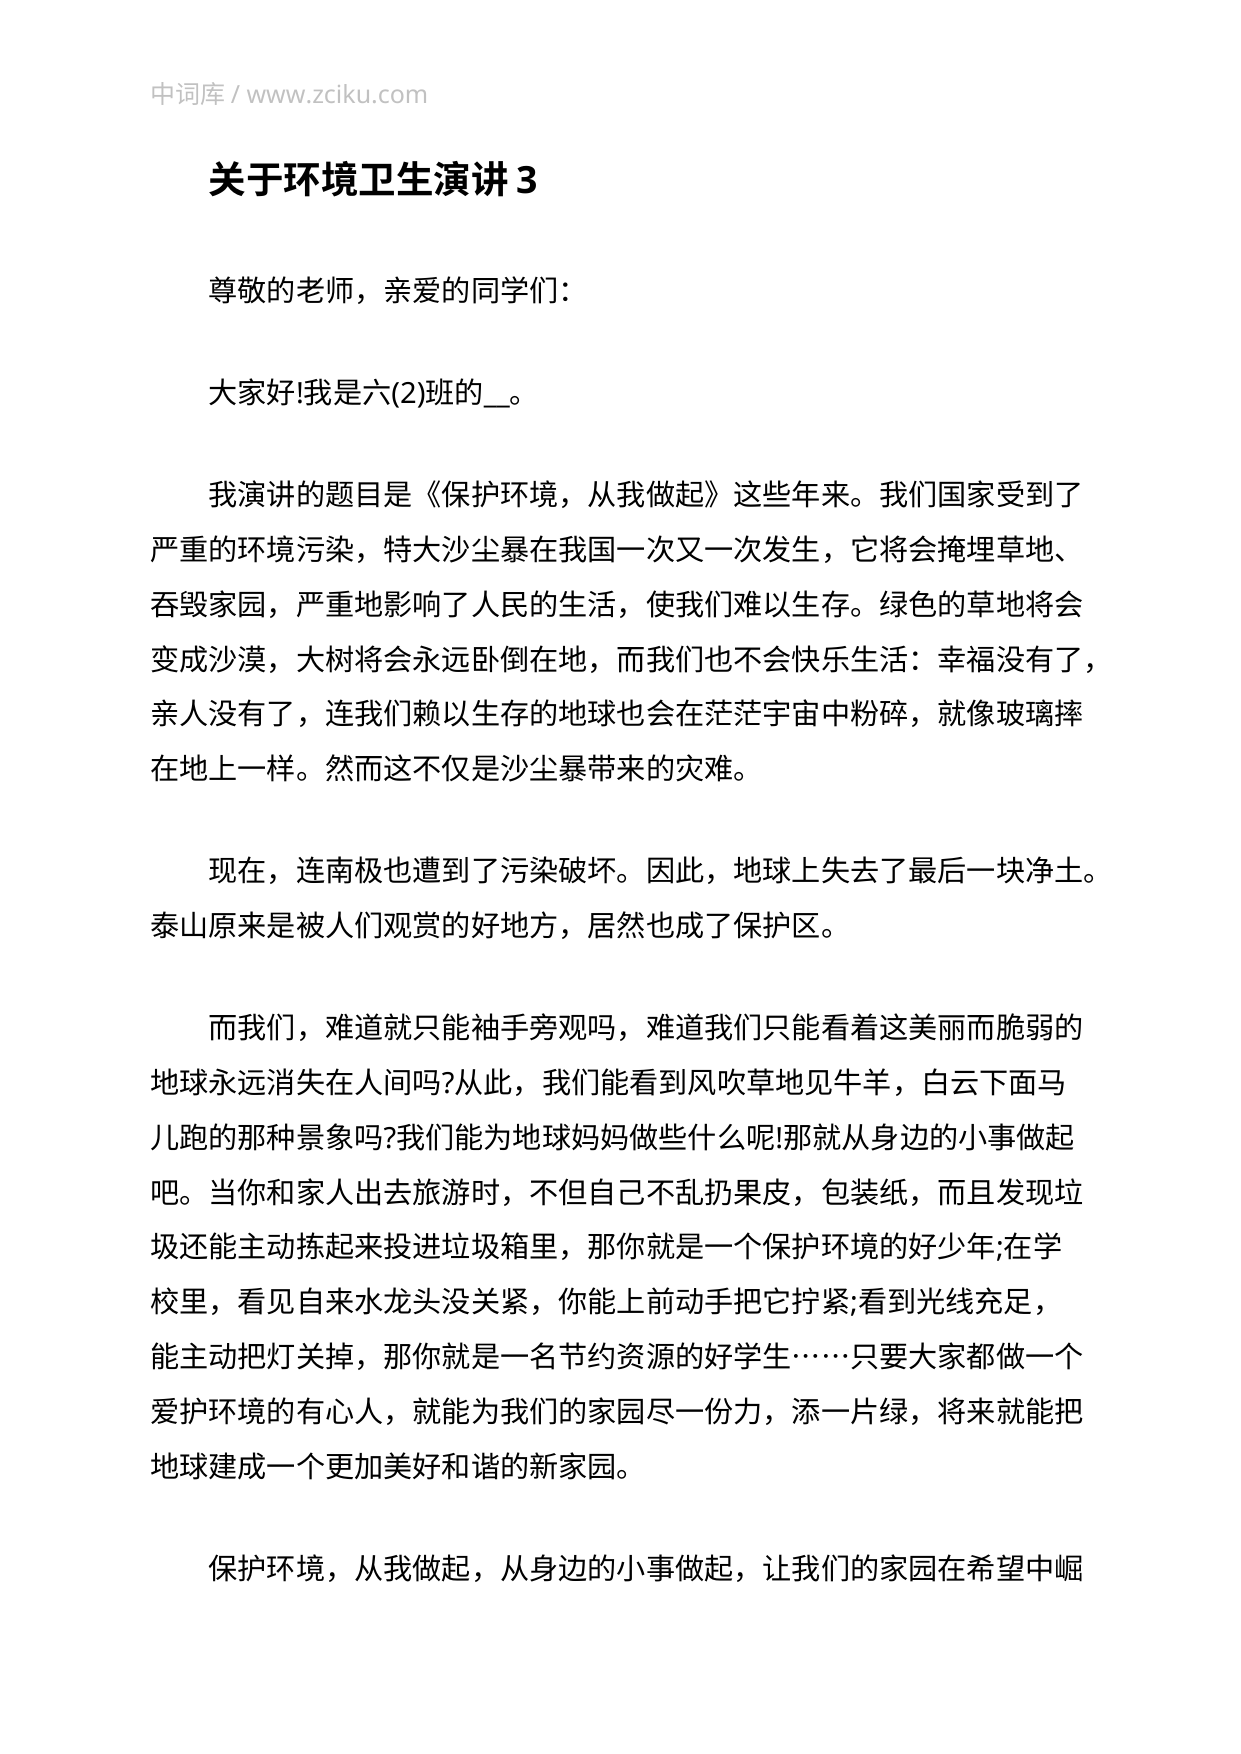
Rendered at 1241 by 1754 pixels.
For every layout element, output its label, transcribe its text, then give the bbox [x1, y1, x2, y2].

text 而我们，难道就只能袖手旁观吗，难道我们只能看着这美丽而脆弱的地球永远消失在人间吗?从此，我们能看到风吹草地见牛羊，白云下面马儿跑的那种景象吗?我们能为地球妈妈做些什么呢!那就从身边的小事做起吧。当你和家人出去旅游时，不但自己不乱扔果皮，包装纸，而且发现垃圾还能主动拣起来投进垃圾箱里，那你就是一个保护环境的好少年;在学校里，看见自来水龙头没关紧，你能上前动手把它拧紧;看到光线充足，能主动把灯关掉，那你就是一名节约资源的好学生……只要大家都做一个爱护环境的有心人，就能为我们的家园尽一份力，添一片绿，将来就能把地球建成一个更加美好和谐的新家园。 [150, 1004, 1090, 1486]
text 关于环境卫生演讲3 [150, 150, 1090, 204]
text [150, 1546, 1090, 1588]
text 大家好!我是六(2)班的__。 [150, 369, 1090, 412]
text 尊敬的老师，亲爱的同学们： [150, 268, 1090, 310]
text 现在，连南极也遭到了污染破坏。因此，地球上失去了最后一块净土。泰山原来是被人们观赏的好地方，居然也成了保护区。 [150, 848, 1090, 945]
text 我演讲的题目是《保护环境，从我做起》这些年来。我们国家受到了严重的环境污染，特大沙尘暴在我国一次又一次发生，它将会掩埋草地、吞毁家园，严重地影响了人民的生活，使我们难以生存。绿色的草地将会变成沙漠，大树将会永远卧倒在地，而我们也不会快乐生活：幸福没有了，亲人没有了，连我们赖以生存的地球也会在茫茫宇宙中粉碎，就像玻璃摔在地上一样。然而这不仅是沙尘暴带来的灾难。 [150, 471, 1090, 788]
